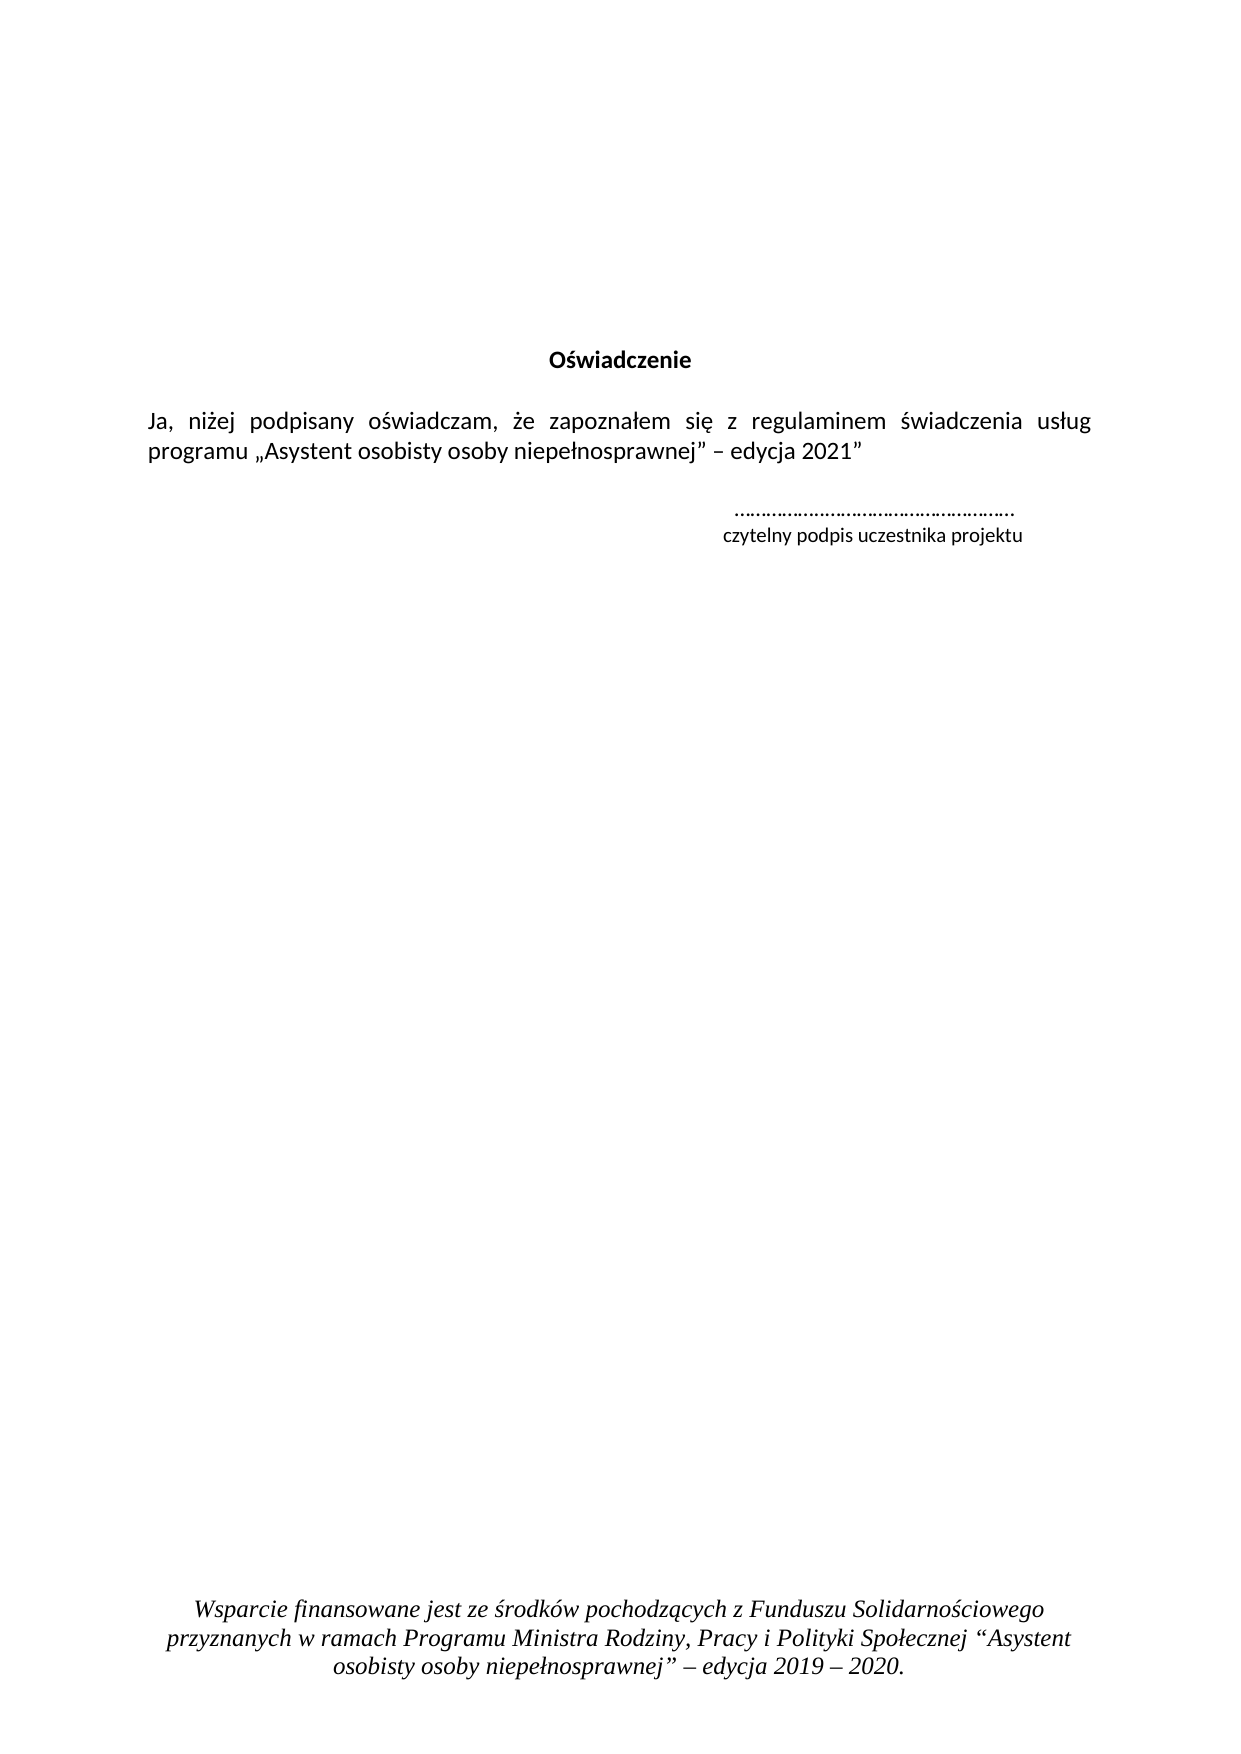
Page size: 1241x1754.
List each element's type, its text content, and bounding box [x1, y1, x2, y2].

text Ja, niżej podpisany oświadczam, że zapoznałem się z regulaminem świadczenia usług programu „Asystent osobisty osoby niepełnosprawnej” – edycja 2021” [148, 405, 1093, 466]
text Oświadczenie [148, 344, 1093, 374]
text ……………..……………………………… czytelny podpis uczestnika projektu [709, 494, 1093, 547]
